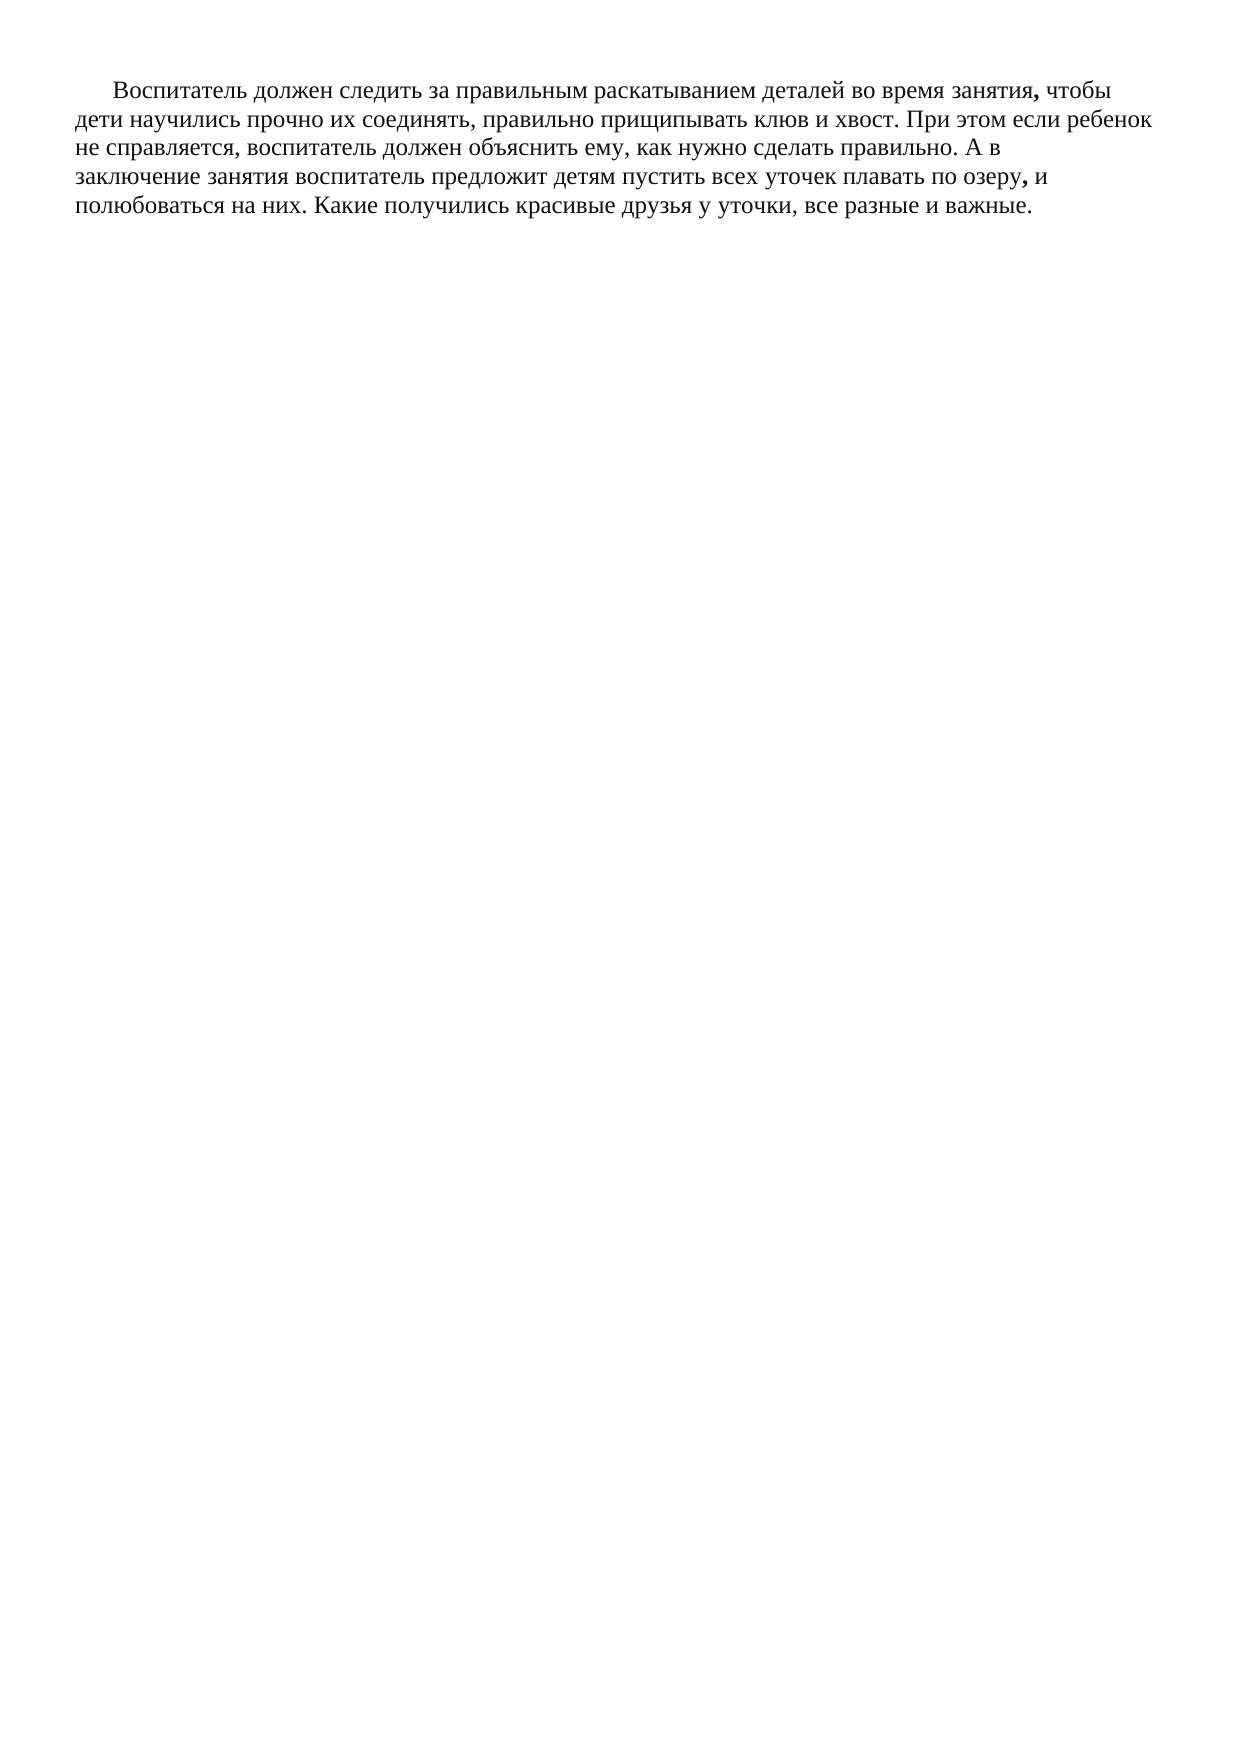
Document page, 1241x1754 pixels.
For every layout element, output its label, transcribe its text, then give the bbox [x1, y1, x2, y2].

text Воспитатель должен следить за правильным раскатыванием деталей во время занятия, чтобы дети научились прочно их соединять, правильно прищипывать клюв и хвост. При этом если ребенок не справляется, воспитатель должен объяснить ему, как нужно сделать правильно. А в заключение занятия воспитатель предложит детям пустить всех уточек плавать по озеру, и полюбоваться на них. Какие получились красивые друзья у уточки, все разные и важные. [75, 75, 1165, 219]
